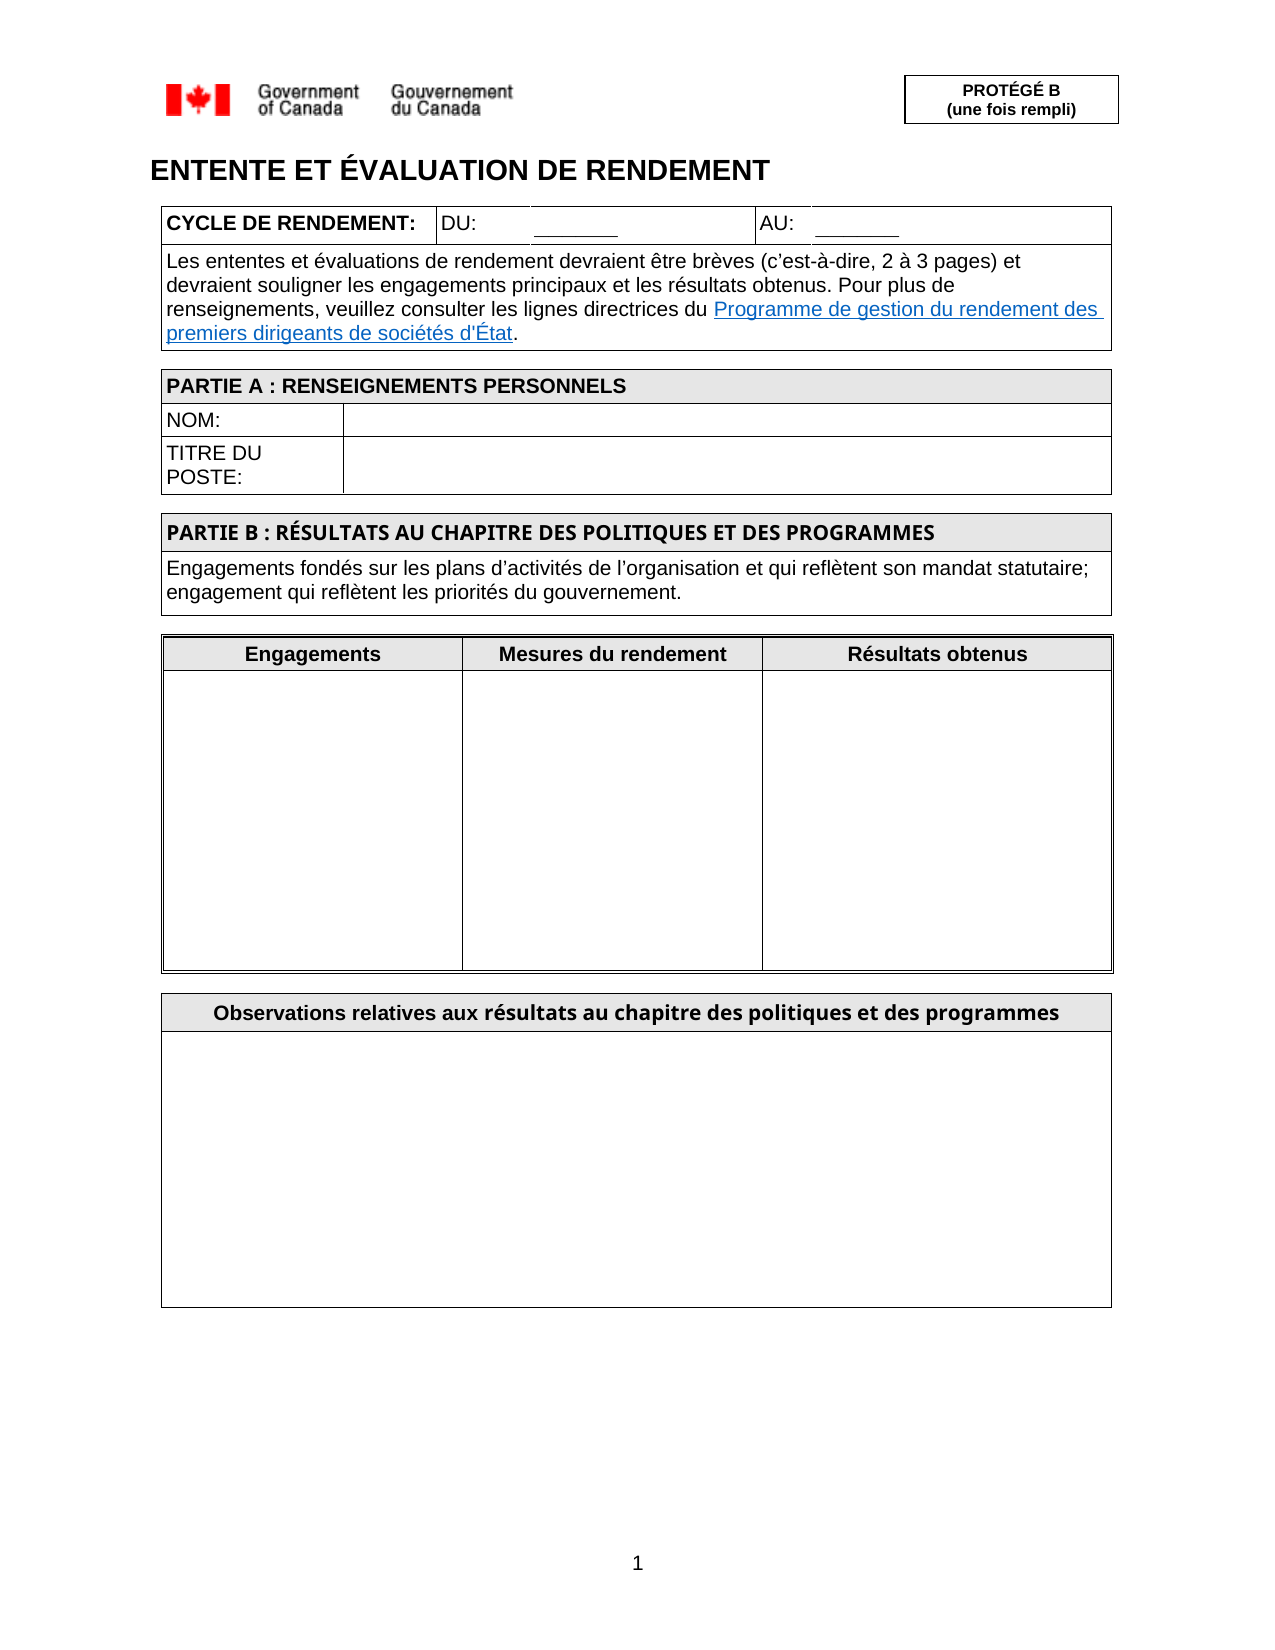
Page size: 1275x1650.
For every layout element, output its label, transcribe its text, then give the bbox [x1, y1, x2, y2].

table_cell NOM: [162, 404, 343, 436]
table_cell TITRE DU POSTE: [162, 437, 343, 493]
table_header Observations relatives aux résultats au chapitre politiques et programmes [162, 994, 1111, 1031]
table_header Partie B : Résultats au chapitre politiques et programmes [162, 514, 1111, 551]
table_header DU: [437, 207, 530, 244]
table_cell Engagements fondés sur les plans d’activités de l’organisation et qui reflètent son mandat statutaire; engagement qui reflètent les priorités du gouvernement. [162, 552, 1111, 615]
table_cell Les ententes et évaluations de rendement devraient être brèves (c’est-à-dire, 2 à 3 pages) et devraient souligner les engagements principaux et les résultats obtenus. Pour plus de renseignements, veuillez consulter les lignes directrices du Programme de gestion du rendement des premiers dirigeants de sociétés d'État. [162, 245, 1111, 349]
table_cell [344, 437, 1111, 493]
table_cell [463, 671, 762, 970]
table_cell [164, 671, 462, 970]
table_header AU: [756, 207, 811, 244]
table_cell [763, 671, 1111, 970]
table_header PARTIE A : RENSEIGNEMENTS PERSONNELS [162, 370, 1111, 403]
table_header ______ [812, 207, 1111, 244]
table_cell [162, 1032, 1111, 1307]
table_header Résultats obtenus [763, 638, 1111, 670]
picture [166, 84, 764, 116]
table_header Mesures du rendement [463, 638, 762, 670]
table_header Engagements [164, 638, 462, 670]
table_header ______ [531, 207, 755, 244]
text ENTENTE ET ÉVALUATION DE RENDEMENT [150, 153, 1125, 187]
table_header CYCLE DE RENDEMENT: [162, 207, 436, 244]
table_cell [344, 404, 1111, 436]
